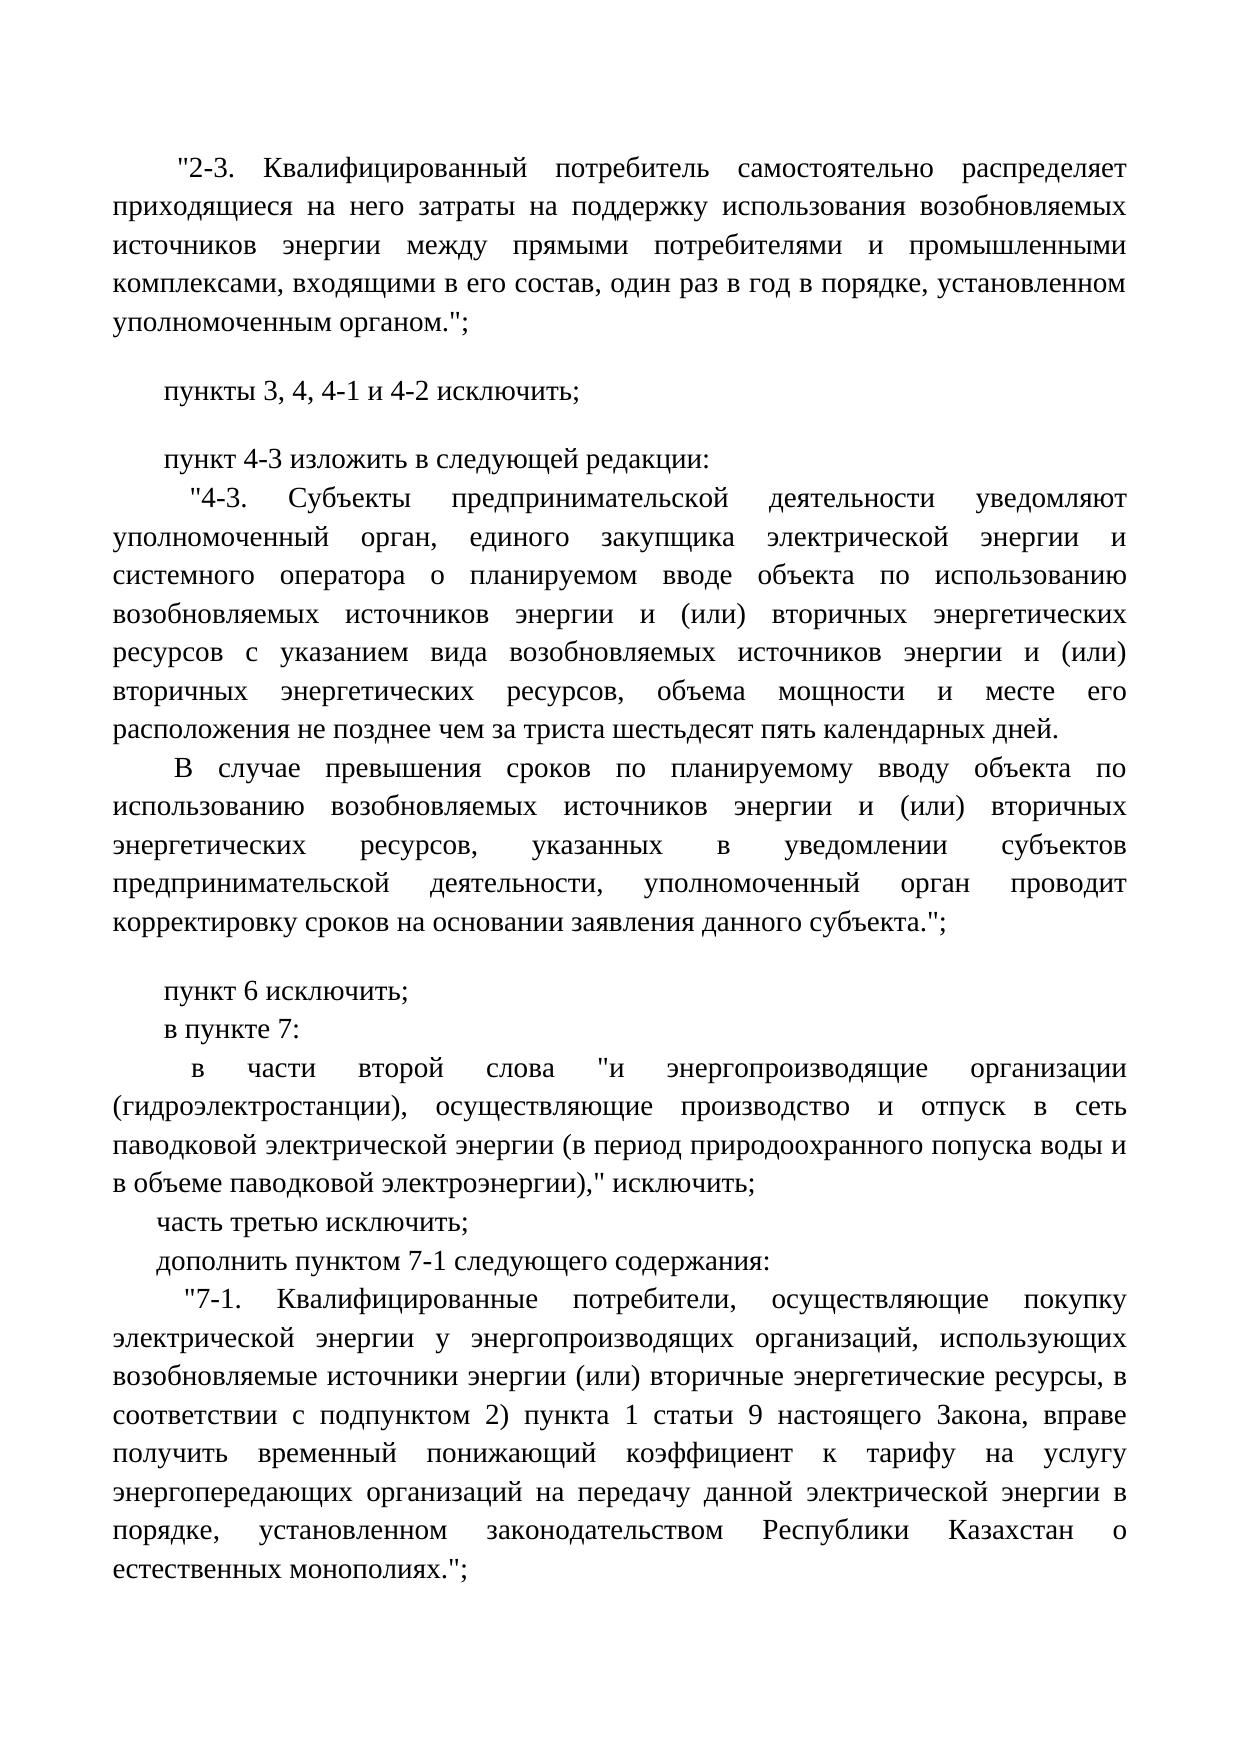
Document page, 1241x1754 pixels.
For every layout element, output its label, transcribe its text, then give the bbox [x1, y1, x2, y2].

text пункт 4-3 изложить в следующей редакции: [112, 442, 1128, 475]
text в части второй слова "и энергопроизводящие организации (гидроэлектростанции), осуществляющие производство и отпуск в сеть паводковой электрической энергии (в период природоохранного попуска воды и в объеме паводковой электроэнергии)," исключить; [112, 1050, 1128, 1199]
text пункт 6 исключить; [112, 973, 1128, 1006]
text "4-3. Субъекты предпринимательской деятельности уведомляют уполномоченный орган, единого закупщика электрической энергии и системного оператора о планируемом вводе объекта по использованию возобновляемых источников энергии и (или) вторичных энергетических ресурсов с указанием вида возобновляемых источников энергии и (или) вторичных энергетических ресурсов, объема мощности и месте его расположения не позднее чем за триста шестьдесят пять календарных дней. [112, 480, 1128, 745]
text в пункте 7: [112, 1011, 1128, 1045]
text В случае превышения сроков по планируемому вводу объекта по использованию возобновляемых источников энергии и (или) вторичных энергетических ресурсов, указанных в уведомлении субъектов предпринимательской деятельности, уполномоченный орган проводит корректировку сроков на основании заявления данного субъекта."; [112, 750, 1128, 938]
text "7-1. Квалифицированные потребители, осуществляющие покупку электрической энергии у энергопроизводящих организаций, использующих возобновляемые источники энергии (или) вторичные энергетические ресурсы, в соответствии с подпунктом 2) пункта 1 статьи 9 настоящего Закона, вправе получить временный понижающий коэффициент к тарифу на услугу энергопередающих организаций на передачу данной электрической энергии в порядке, установленном законодательством Республики Казахстан о естественных монополиях."; [112, 1281, 1128, 1584]
text часть третью исключить; [112, 1204, 1128, 1238]
text пункты 3, 4, 4-1 и 4-2 исключить; [112, 373, 1128, 406]
text дополнить пунктом 7-1 следующего содержания: [112, 1243, 1128, 1276]
